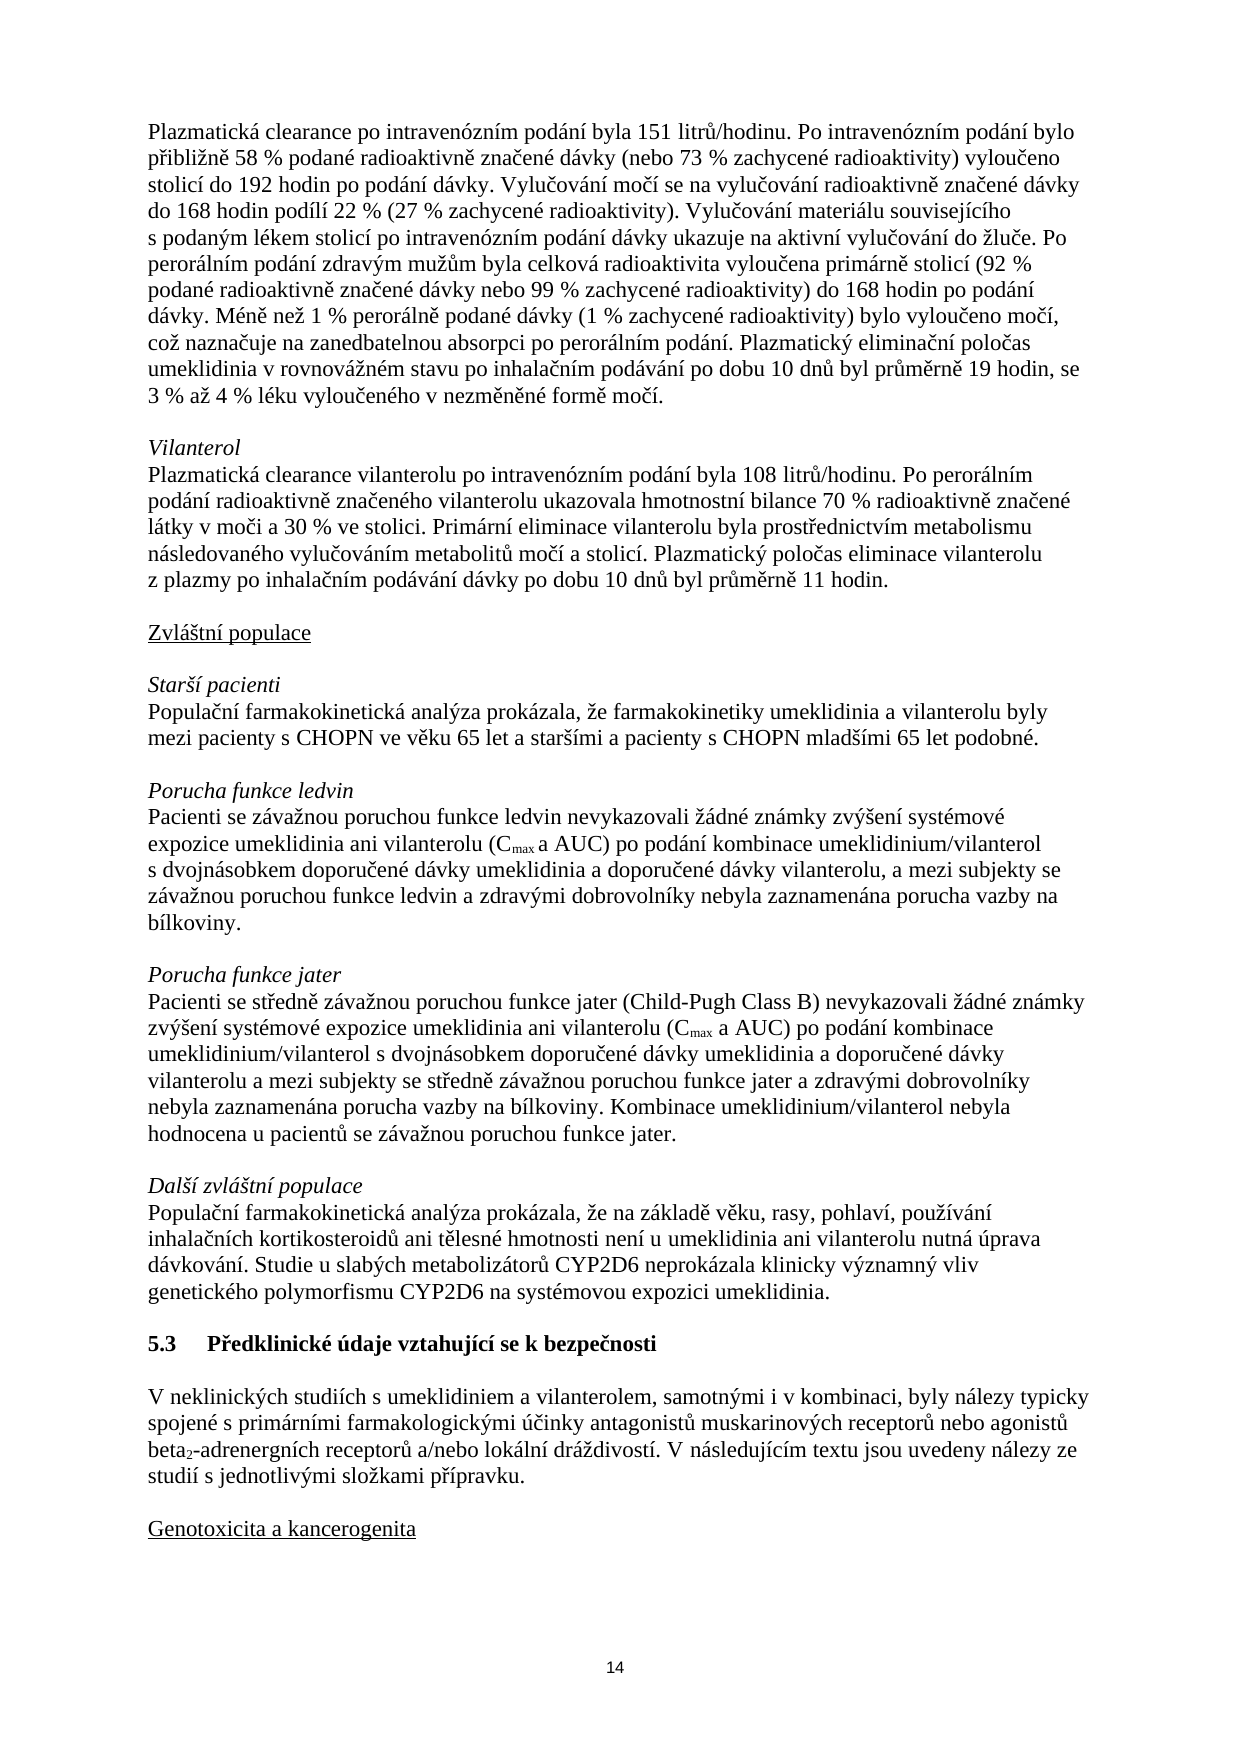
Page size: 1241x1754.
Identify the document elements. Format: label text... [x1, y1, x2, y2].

list Zvláštní populace [148, 619, 1093, 645]
list Pacienti se závažnou poruchou funkce ledvin nevykazovali žádné známky zvýšení systémové expozice umeklidinia ani vilanterolu (Cmax a AUC) po podání kombinace umeklidinium/vilanterol s dvojnásobkem doporučené dávky umeklidinia a doporučené dávky vilanterolu, a mezi subjekty se závažnou poruchou funkce ledvin a zdravými dobrovolníky nebyla zaznamenána porucha vazby na bílkoviny. [148, 803, 1093, 935]
list Pacienti se středně závažnou poruchou funkce jater (Child-Pugh Class B) nevykazovali žádné známky zvýšení systémové expozice umeklidinia ani vilanterolu (Cmax a AUC) po podání kombinace umeklidinium/vilanterol s dvojnásobkem doporučené dávky umeklidinia a doporučené dávky vilanterolu a mezi subjekty se středně závažnou poruchou funkce jater a zdravými dobrovolníky nebyla zaznamenána porucha vazby na bílkoviny. Kombinace umeklidinium/vilanterol nebyla hodnocena u pacientů se závažnou poruchou funkce jater. [148, 988, 1093, 1146]
list Plazmatická clearance vilanterolu po intravenózním podání byla 108 litrů/hodinu. Po perorálním podání radioaktivně značeného vilanterolu ukazovala hmotnostní bilance 70 % radioaktivně značené látky v moči a 30 % ve stolici. Primární eliminace vilanterolu byla prostřednictvím metabolismu následovaného vylučováním metabolitů močí a stolicí. Plazmatický poločas eliminace vilanterolu z plazmy po inhalačním podávání dávky po dobu 10 dnů byl průměrně 11 hodin. [148, 461, 1093, 592]
list Starší pacienti [148, 672, 1093, 698]
list Populační farmakokinetická analýza prokázala, že farmakokinetiky umeklidinia a vilanterolu byly mezi pacienty s CHOPN ve věku 65 let a staršími a pacienty s CHOPN mladšími 65 let podobné. [148, 698, 1093, 751]
text V neklinických studiích s umeklidiniem a vilanterolem, samotnými i v kombinaci, byly nálezy typicky spojené s primárními farmakologickými účinky antagonistů muskarinových receptorů nebo agonistů beta2-adrenergních receptorů a/nebo lokální dráždivostí. V následujícím textu jsou uvedeny nálezy ze studií s jednotlivými složkami přípravku. [148, 1383, 1092, 1488]
text Genotoxicita a kancerogenita [148, 1515, 1092, 1541]
list Další zvláštní populace [148, 1172, 1093, 1199]
list Porucha funkce jater [148, 961, 1093, 988]
list Plazmatická clearance po intravenózním podání byla 151 litrů/hodinu. Po intravenózním podání bylo přibližně 58 % podané radioaktivně značené dávky (nebo 73 % zachycené radioaktivity) vyloučeno stolicí do 192 hodin po podání dávky. Vylučování močí se na vylučování radioaktivně značené dávky do 168 hodin podílí 22 % (27 % zachycené radioaktivity). Vylučování materiálu souvisejícího s podaným lékem stolicí po intravenózním podání dávky ukazuje na aktivní vylučování do žluče. Po perorálním podání zdravým mužům byla celková radioaktivita vyloučena primárně stolicí (92 % podané radioaktivně značené dávky nebo 99 % zachycené radioaktivity) do 168 hodin po podání dávky. Méně než 1 % perorálně podané dávky (1 % zachycené radioaktivity) bylo vyloučeno močí, což naznačuje na zanedbatelnou absorpci po perorálním podání. Plazmatický eliminační poločas umeklidinia v rovnovážném stavu po inhalačním podávání po dobu 10 dnů byl průměrně 19 hodin, se 3 % až 4 % léku vyloučeného v nezměněné formě močí. [148, 118, 1093, 408]
list Populační farmakokinetická analýza prokázala, že na základě věku, rasy, pohlaví, používání inhalačních kortikosteroidů ani tělesné hmotnosti není u umeklidinia ani vilanterolu nutná úprava dávkování. Studie u slabých metabolizátorů CYP2D6 neprokázala klinicky významný vliv genetického polymorfismu CYP2D6 na systémovou expozici umeklidinia. [148, 1199, 1093, 1304]
list Porucha funkce ledvin [148, 777, 1093, 803]
list Vilanterol [148, 434, 1093, 461]
list Předklinické údaje vztahující se k bezpečnosti [148, 1330, 1092, 1357]
